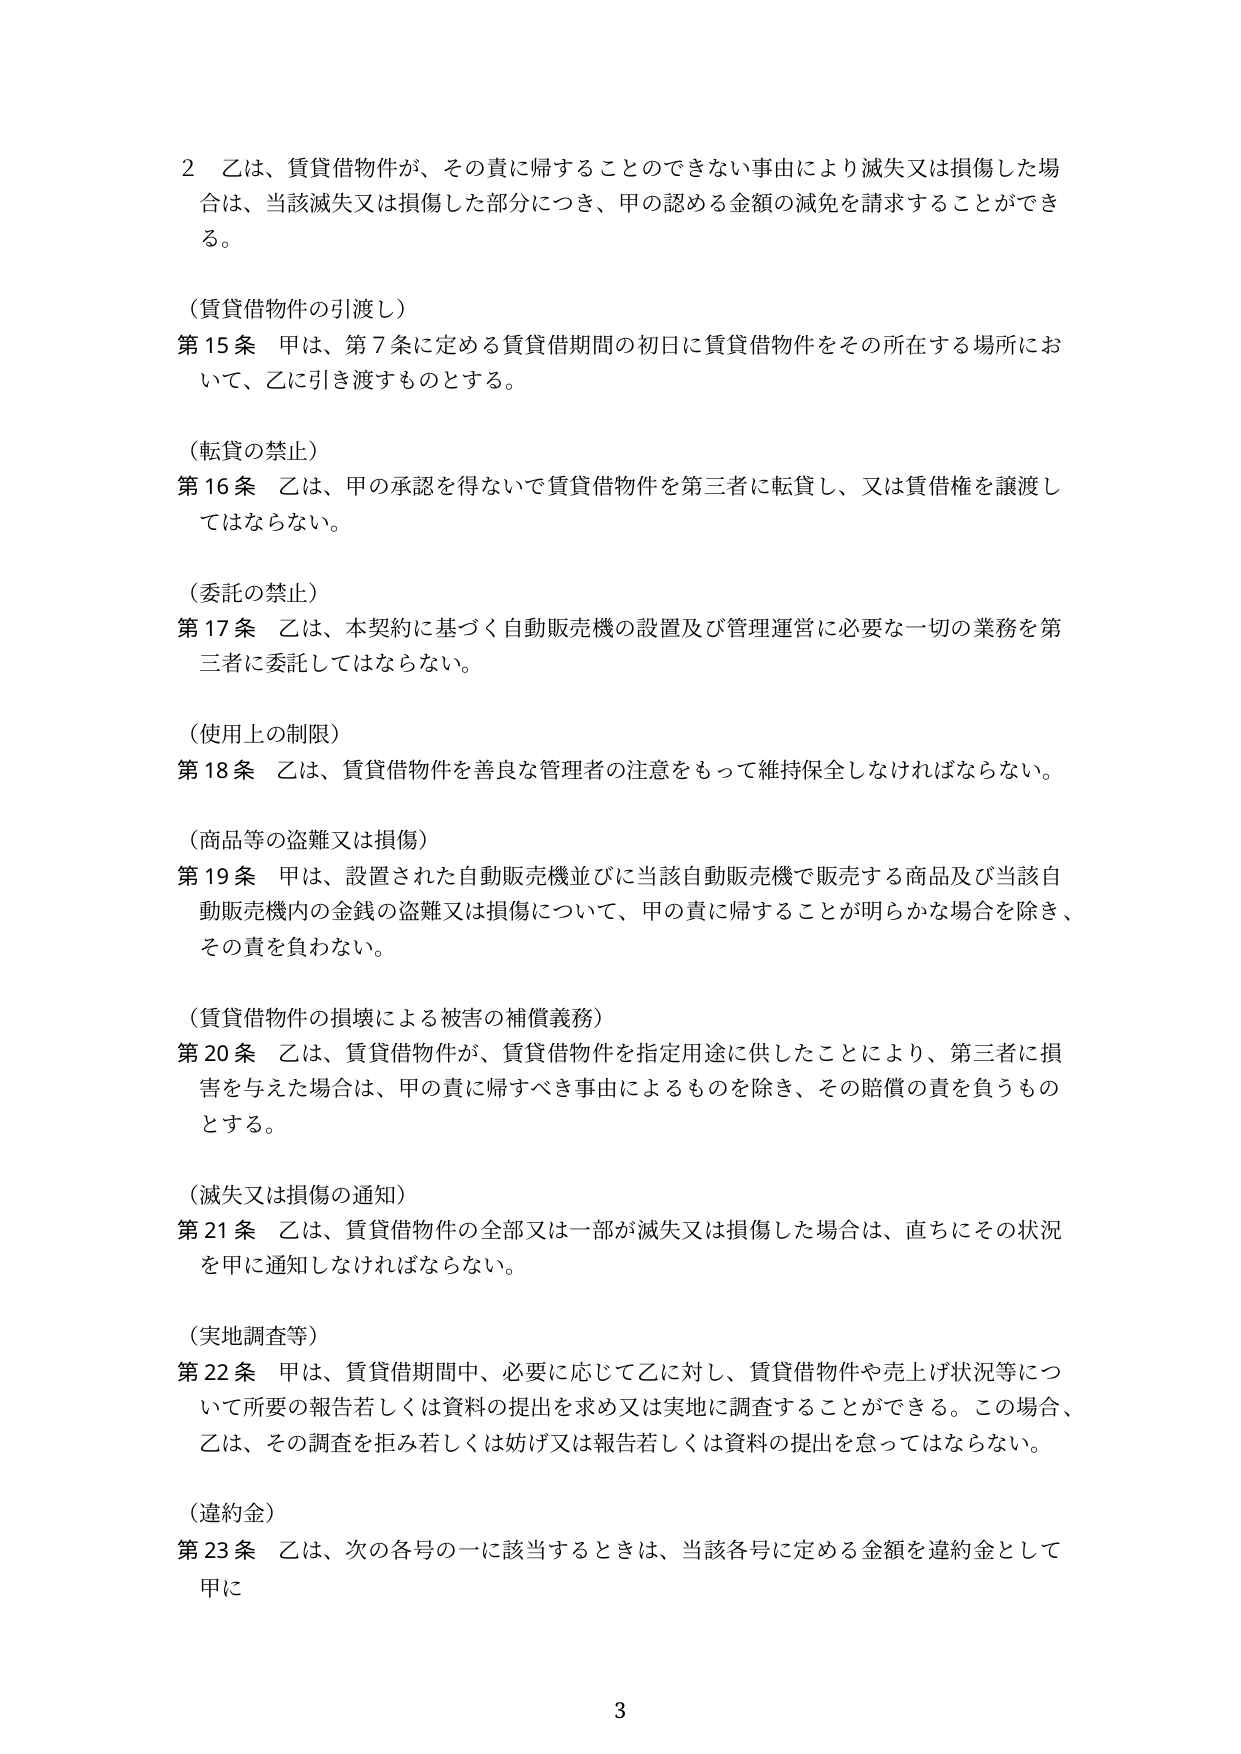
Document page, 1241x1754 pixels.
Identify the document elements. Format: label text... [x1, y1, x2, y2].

text 第17条 乙は、本契約に基づく自動販売機の設置及び管理運営に必要な一切の業務を第三者に委託してはならない。 [177, 608, 1063, 679]
text 第19条 甲は、設置された自動販売機並びに当該自動販売機で販売する商品及び当該自動販売機内の金銭の盗難又は損傷について、甲の責に帰することが明らかな場合を除き、その責を負わない。 [177, 856, 1063, 962]
text 第18条 乙は、賃貸借物件を善良な管理者の注意をもって維持保全しなければならない。 [177, 750, 1063, 785]
text 第23条 乙は、次の各号の一に該当するときは、当該各号に定める金額を違約金として甲に [177, 1529, 1063, 1604]
text 第22条 甲は、賃貸借期間中、必要に応じて乙に対し、賃貸借物件や売上げ状況等について所要の報告若しくは資料の提出を求め又は実地に調査することができる。この場合、乙は、その調査を拒み若しくは妨げ又は報告若しくは資料の提出を怠ってはならない。 [177, 1352, 1063, 1458]
text ２ 乙は、賃貸借物件が、その責に帰することのできない事由により滅失又は損傷した場合は、当該滅失又は損傷した部分につき、甲の認める金額の減免を請求することができる。 [177, 148, 1063, 254]
text 第15条 甲は、第７条に定める賃貸借期間の初日に賃貸借物件をその所在する場所において、乙に引き渡すものとする。 [177, 325, 1063, 396]
text （違約金） [177, 1493, 1063, 1529]
text （委託の禁止） [177, 573, 1063, 608]
text （転貸の禁止） [177, 431, 1063, 466]
text 第21条 乙は、賃貸借物件の全部又は一部が滅失又は損傷した場合は、直ちにその状況を甲に通知しなければならない。 [177, 1210, 1063, 1281]
text 第20条 乙は、賃貸借物件が、賃貸借物件を指定用途に供したことにより、第三者に損害を与えた場合は、甲の責に帰すべき事由によるものを除き、その賠償の責を負うものとする。 [177, 1033, 1063, 1139]
text （賃貸借物件の引渡し） [177, 289, 1063, 325]
text （商品等の盗難又は損傷） [177, 821, 1063, 856]
text （賃貸借物件の損壊による被害の補償義務） [177, 998, 1063, 1033]
text 第16条 乙は、甲の承認を得ないで賃貸借物件を第三者に転貸し、又は賃借権を譲渡してはならない。 [177, 466, 1063, 537]
text （実地調査等） [177, 1316, 1063, 1352]
text （使用上の制限） [177, 714, 1063, 750]
text （滅失又は損傷の通知） [177, 1175, 1063, 1210]
